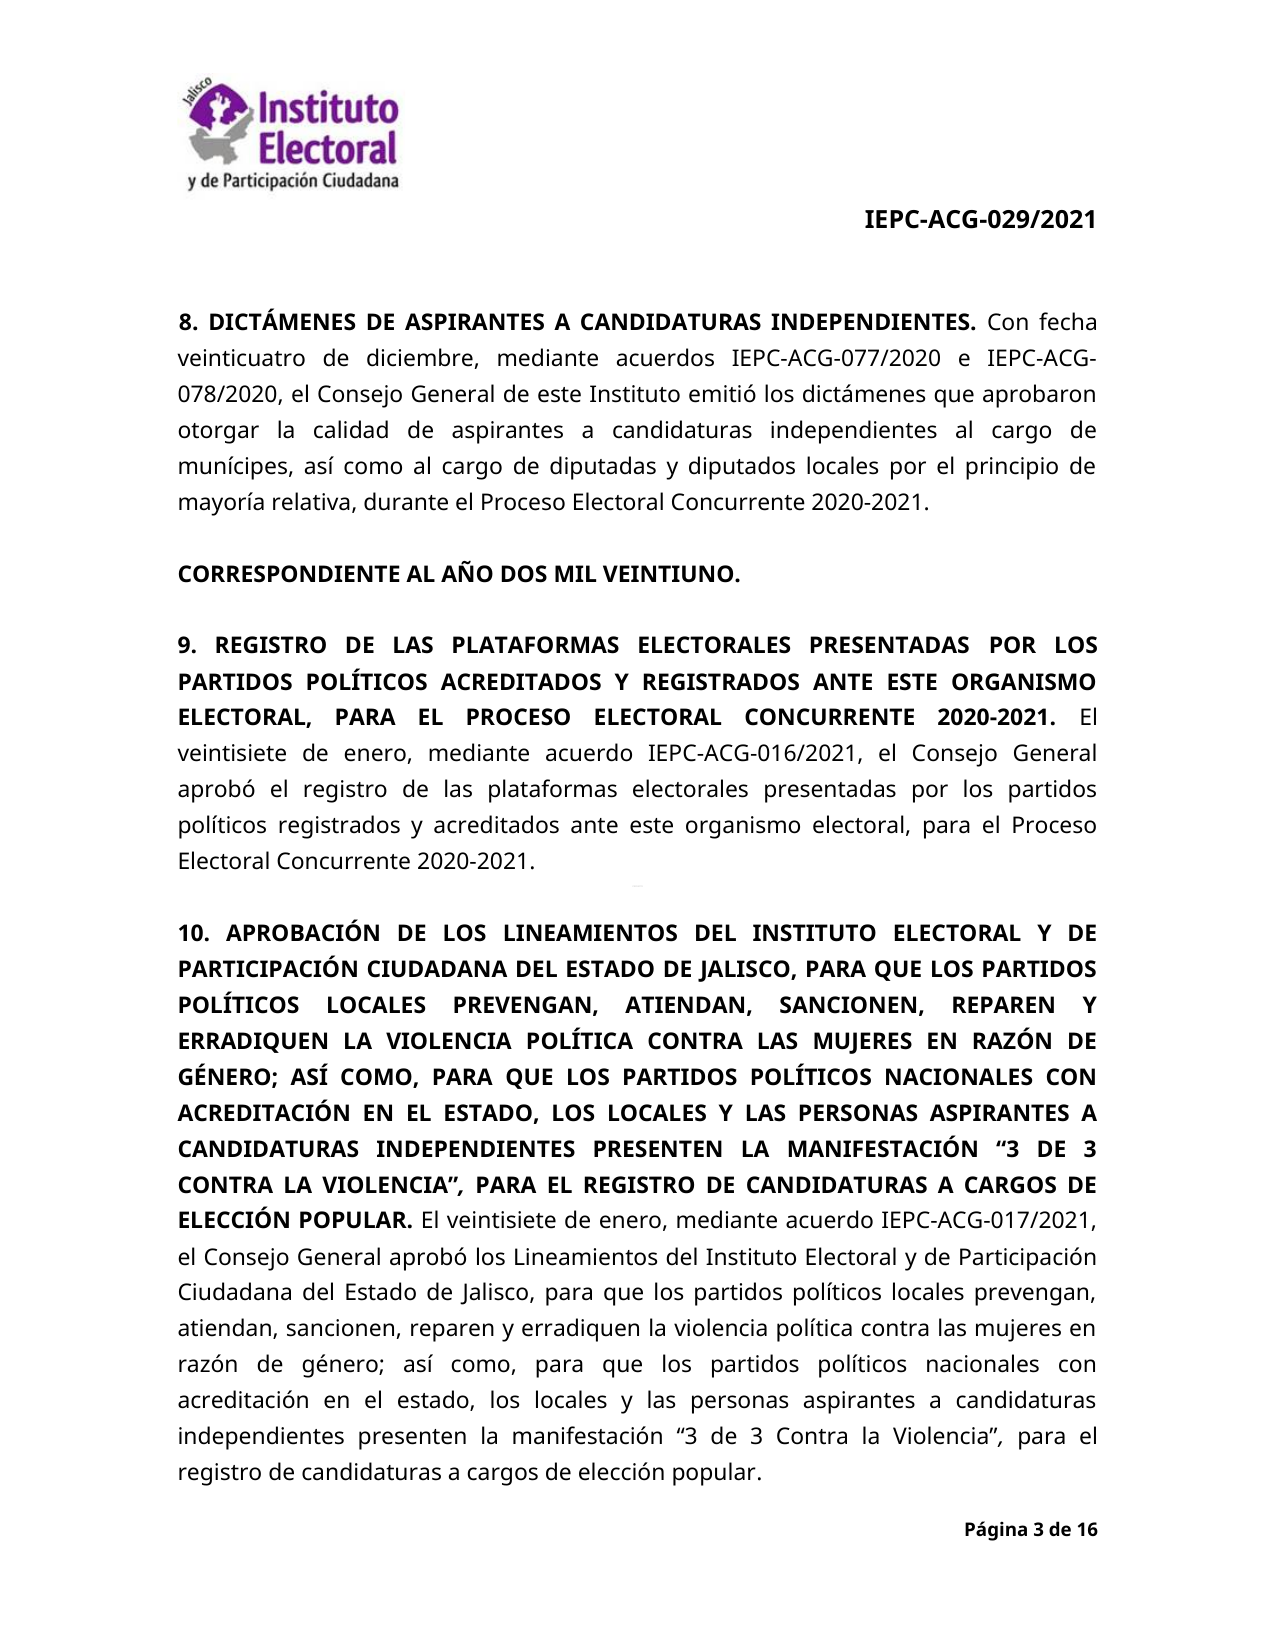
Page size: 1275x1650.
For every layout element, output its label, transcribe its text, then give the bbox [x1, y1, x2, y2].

text CORRESPONDIENTE AL AÑO DOS MIL VEINTIUNO. [177, 558, 1098, 589]
text 10. APROBACIÓN DE LOS LINEAMIENTOS DEL INSTITUTO ELECTORAL Y DE PARTICIPACIÓN CIUDADANA DEL ESTADO DE JALISCO, PARA QUE LOS PARTIDOS POLÍTICOS LOCALES PREVENGAN, ATIENDAN, SANCIONEN, REPAREN Y ERRADIQUEN LA VIOLENCIA POLÍTICA CONTRA LAS MUJERES EN RAZÓN DE GÉNERO; ASÍ COMO, PARA QUE LOS PARTIDOS POLÍTICOS NACIONALES CON ACREDITACIÓN EN EL ESTADO, LOS LOCALES Y LAS PERSONAS ASPIRANTES A CANDIDATURAS INDEPENDIENTES PRESENTEN LA MANIFESTACIÓN “3 DE 3 CONTRA LA VIOLENCIA”, PARA EL REGISTRO DE CANDIDATURAS A CARGOS DE ELECCIÓN POPULAR. El veintisiete de enero, mediante acuerdo IEPC-ACG-017/2021, el Consejo General aprobó los Lineamientos del Instituto Electoral y de Participación Ciudadana del Estado de Jalisco, para que los partidos políticos locales prevengan, atiendan, sancionen, reparen y erradiquen la violencia política contra las mujeres en razón de género; así como, para que los partidos políticos nacionales con acreditación en el estado, los locales y las personas aspirantes a candidaturas independientes presenten la manifestación “3 de 3 Contra la Violencia”, para el registro de candidaturas a cargos de elección popular. [177, 917, 1098, 1487]
picture [177, 73, 406, 202]
text 8. DICTÁMENES DE ASPIRANTES A CANDIDATURAS INDEPENDIENTES. Con fecha veinticuatro de diciembre, mediante acuerdos IEPC-ACG-077/2020 e IEPC-ACG-078/2020, el Consejo General de este Instituto emitió los dictámenes que aprobaron otorgar la calidad de aspirantes a candidaturas independientes al cargo de munícipes, así como al cargo de diputadas y diputados locales por el principio de mayoría relativa, durante el Proceso Electoral Concurrente 2020-2021. [177, 306, 1098, 517]
text 9. REGISTRO DE LAS PLATAFORMAS ELECTORALES PRESENTADAS POR LOS PARTIDOS POLÍTICOS ACREDITADOS Y REGISTRADOS ANTE ESTE ORGANISMO ELECTORAL, PARA EL PROCESO ELECTORAL CONCURRENTE 2020-2021. El veintisiete de enero, mediante acuerdo IEPC-ACG-016/2021, el Consejo General aprobó el registro de las plataformas electorales presentadas por los partidos políticos registrados y acreditados ante este organismo electoral, para el Proceso Electoral Concurrente 2020-2021. [177, 629, 1098, 876]
